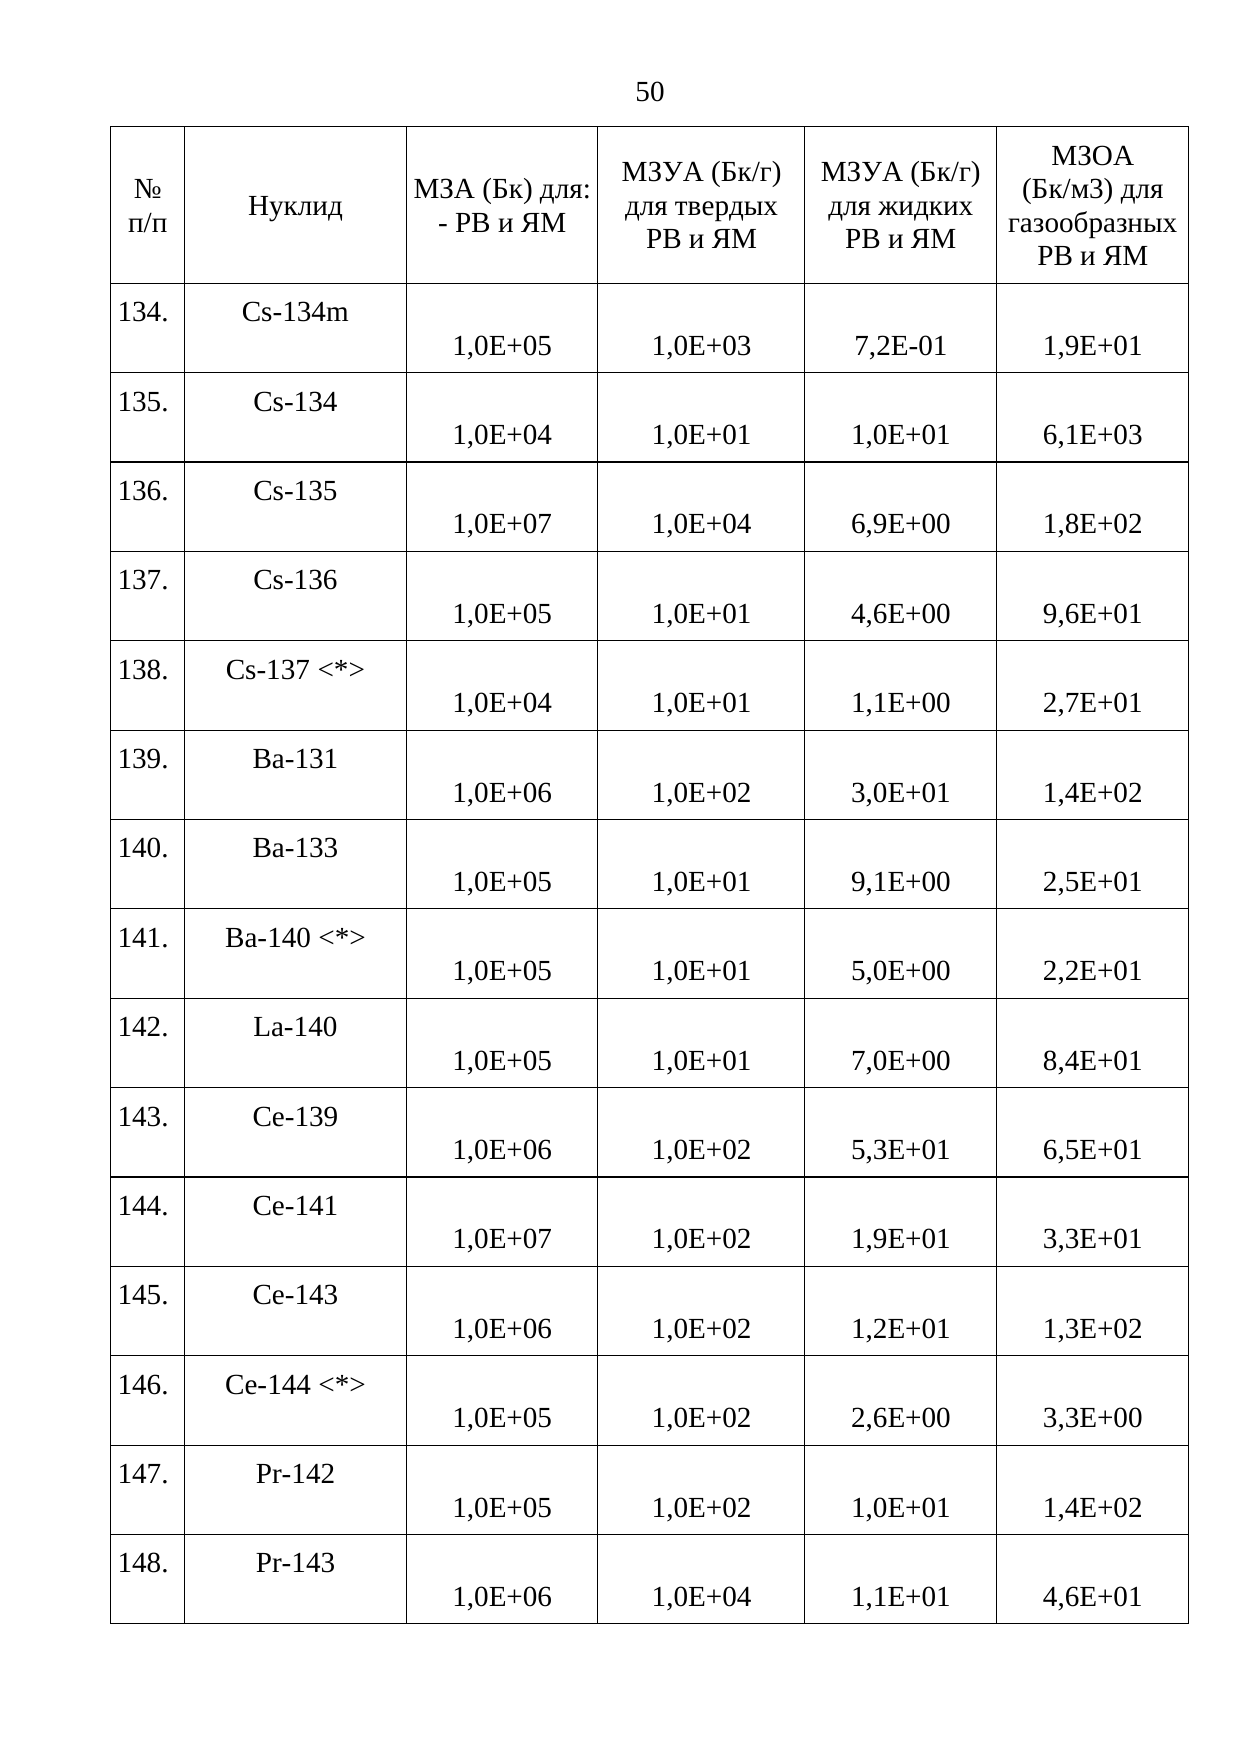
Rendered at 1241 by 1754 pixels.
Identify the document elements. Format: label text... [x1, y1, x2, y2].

table_cell 1,4E+02 [997, 1446, 1188, 1534]
table_cell 1,0E+04 [407, 373, 597, 461]
table_cell 9,1E+00 [805, 820, 996, 908]
table_cell 1,9E+01 [805, 1178, 996, 1266]
table_cell 8,4E+01 [997, 999, 1188, 1087]
table_cell La-140 [185, 999, 406, 1087]
table_cell Cs-134m [185, 284, 406, 372]
table_cell 1,0E+04 [407, 641, 597, 729]
table_cell 1,0E+01 [598, 999, 804, 1087]
table_cell 1,0E+05 [407, 1356, 597, 1444]
table_cell [111, 1535, 184, 1623]
table_cell 3,3E+01 [997, 1178, 1188, 1266]
table_cell 9,6E+01 [997, 552, 1188, 640]
table_cell 1,0E+02 [598, 1356, 804, 1444]
table_cell Ce-144 <*> [185, 1356, 406, 1444]
table_cell 1,0E+05 [407, 1446, 597, 1534]
table_cell 1,0E+02 [598, 731, 804, 819]
table_cell 1,0E+03 [598, 284, 804, 372]
table_cell 1,0E+05 [407, 909, 597, 998]
table_cell 1,8E+02 [997, 463, 1188, 551]
table_cell 1,2E+01 [805, 1267, 996, 1355]
table_cell 2,6E+00 [805, 1356, 996, 1444]
table_cell 1,0E+04 [598, 463, 804, 551]
table_cell 1,0E+01 [805, 1446, 996, 1534]
table_cell 1,0E+01 [598, 820, 804, 908]
table_cell Ce-143 [185, 1267, 406, 1355]
table_cell 6,5E+01 [997, 1088, 1188, 1176]
table_cell 1,0E+02 [598, 1178, 804, 1266]
table_cell 1,0E+01 [598, 552, 804, 640]
table_cell 6,1E+03 [997, 373, 1188, 461]
table_cell 1,4E+02 [997, 731, 1188, 819]
table_cell Cs-134 [185, 373, 406, 461]
table_cell Ba-140 <*> [185, 909, 406, 998]
table_cell [111, 463, 184, 551]
table_cell [111, 1178, 184, 1266]
table_cell 1,0E+01 [805, 373, 996, 461]
table_header МЗУА (Бк/г) для твердых РВ и ЯМ [598, 127, 804, 283]
table_cell 1,0E+06 [407, 1088, 597, 1176]
table_cell 6,9E+00 [805, 463, 996, 551]
table_cell Cs-136 [185, 552, 406, 640]
table_cell [111, 284, 184, 372]
table_cell [111, 1356, 184, 1444]
table_cell Ba-131 [185, 731, 406, 819]
table_cell 4,6E+01 [997, 1535, 1188, 1623]
table_header № п/п [111, 127, 184, 283]
table_cell Cs-135 [185, 463, 406, 551]
table_cell 1,0E+07 [407, 463, 597, 551]
table_cell [111, 373, 184, 461]
table_cell 5,0E+00 [805, 909, 996, 998]
table_cell 1,0E+06 [407, 731, 597, 819]
table_cell 1,0E+01 [598, 373, 804, 461]
table_header МЗА (Бк) для: - РВ и ЯМ [407, 127, 597, 283]
table_cell [111, 1267, 184, 1355]
table_cell [111, 552, 184, 640]
table_cell 2,5E+01 [997, 820, 1188, 908]
table_cell [111, 1446, 184, 1534]
table_cell 1,0E+07 [407, 1178, 597, 1266]
table_cell 4,6E+00 [805, 552, 996, 640]
table_cell 1,0E+05 [407, 552, 597, 640]
table_cell 1,1E+01 [805, 1535, 996, 1623]
table_cell 2,7E+01 [997, 641, 1188, 729]
table_cell 3,0E+01 [805, 731, 996, 819]
table_cell 1,0E+06 [407, 1535, 597, 1623]
table_header МЗОА (Бк/м3) для газообразных РВ и ЯМ [997, 127, 1188, 283]
table_cell 1,0E+01 [598, 641, 804, 729]
table_cell Ce-141 [185, 1178, 406, 1266]
table_cell 1,0E+02 [598, 1088, 804, 1176]
table_cell 1,0E+02 [598, 1267, 804, 1355]
table_cell 7,2E-01 [805, 284, 996, 372]
table_cell [111, 820, 184, 908]
table_cell Ce-139 [185, 1088, 406, 1176]
table_cell 1,3E+02 [997, 1267, 1188, 1355]
table_cell 1,0E+05 [407, 284, 597, 372]
table_cell 3,3E+00 [997, 1356, 1188, 1444]
table_cell [111, 1088, 184, 1176]
table_cell 1,9E+01 [997, 284, 1188, 372]
table_cell Cs-137 <*> [185, 641, 406, 729]
table_cell 5,3E+01 [805, 1088, 996, 1176]
table_header МЗУА (Бк/г) для жидких РВ и ЯМ [805, 127, 996, 283]
table_cell [111, 731, 184, 819]
table_cell 1,0E+04 [598, 1535, 804, 1623]
table_cell 1,0E+06 [407, 1267, 597, 1355]
table_cell 7,0E+00 [805, 999, 996, 1087]
table_cell 1,0E+02 [598, 1446, 804, 1534]
table_cell Ba-133 [185, 820, 406, 908]
table_cell 1,0E+01 [598, 909, 804, 998]
table_cell 1,0E+05 [407, 999, 597, 1087]
table_cell Pr-142 [185, 1446, 406, 1534]
table_cell Pr-143 [185, 1535, 406, 1623]
table_cell 1,1E+00 [805, 641, 996, 729]
table_cell [111, 641, 184, 729]
table_header Нуклид [185, 127, 406, 283]
table_cell [111, 999, 184, 1087]
table_cell [111, 909, 184, 998]
table_cell 1,0E+05 [407, 820, 597, 908]
table_cell 2,2E+01 [997, 909, 1188, 998]
